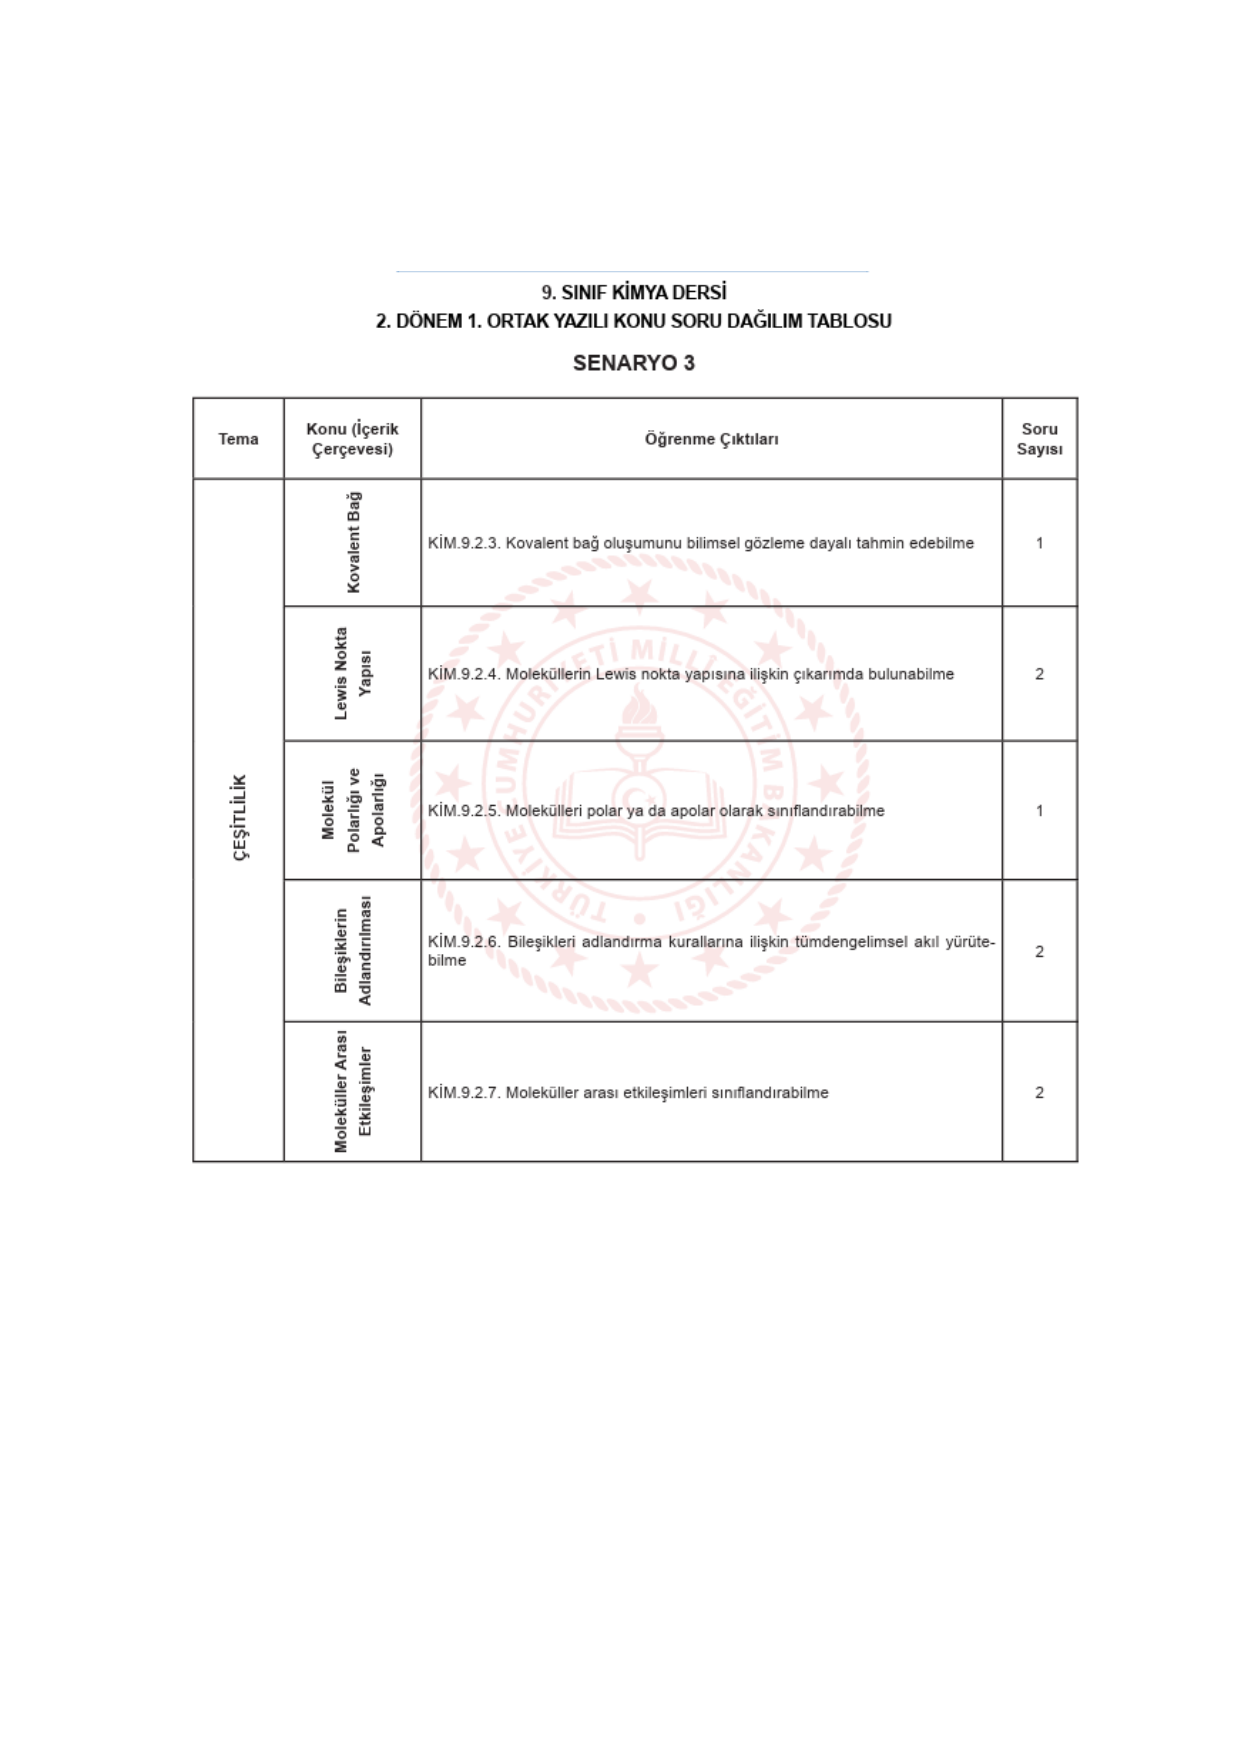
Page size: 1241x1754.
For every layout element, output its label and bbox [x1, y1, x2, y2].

picture [147, 271, 1093, 1178]
